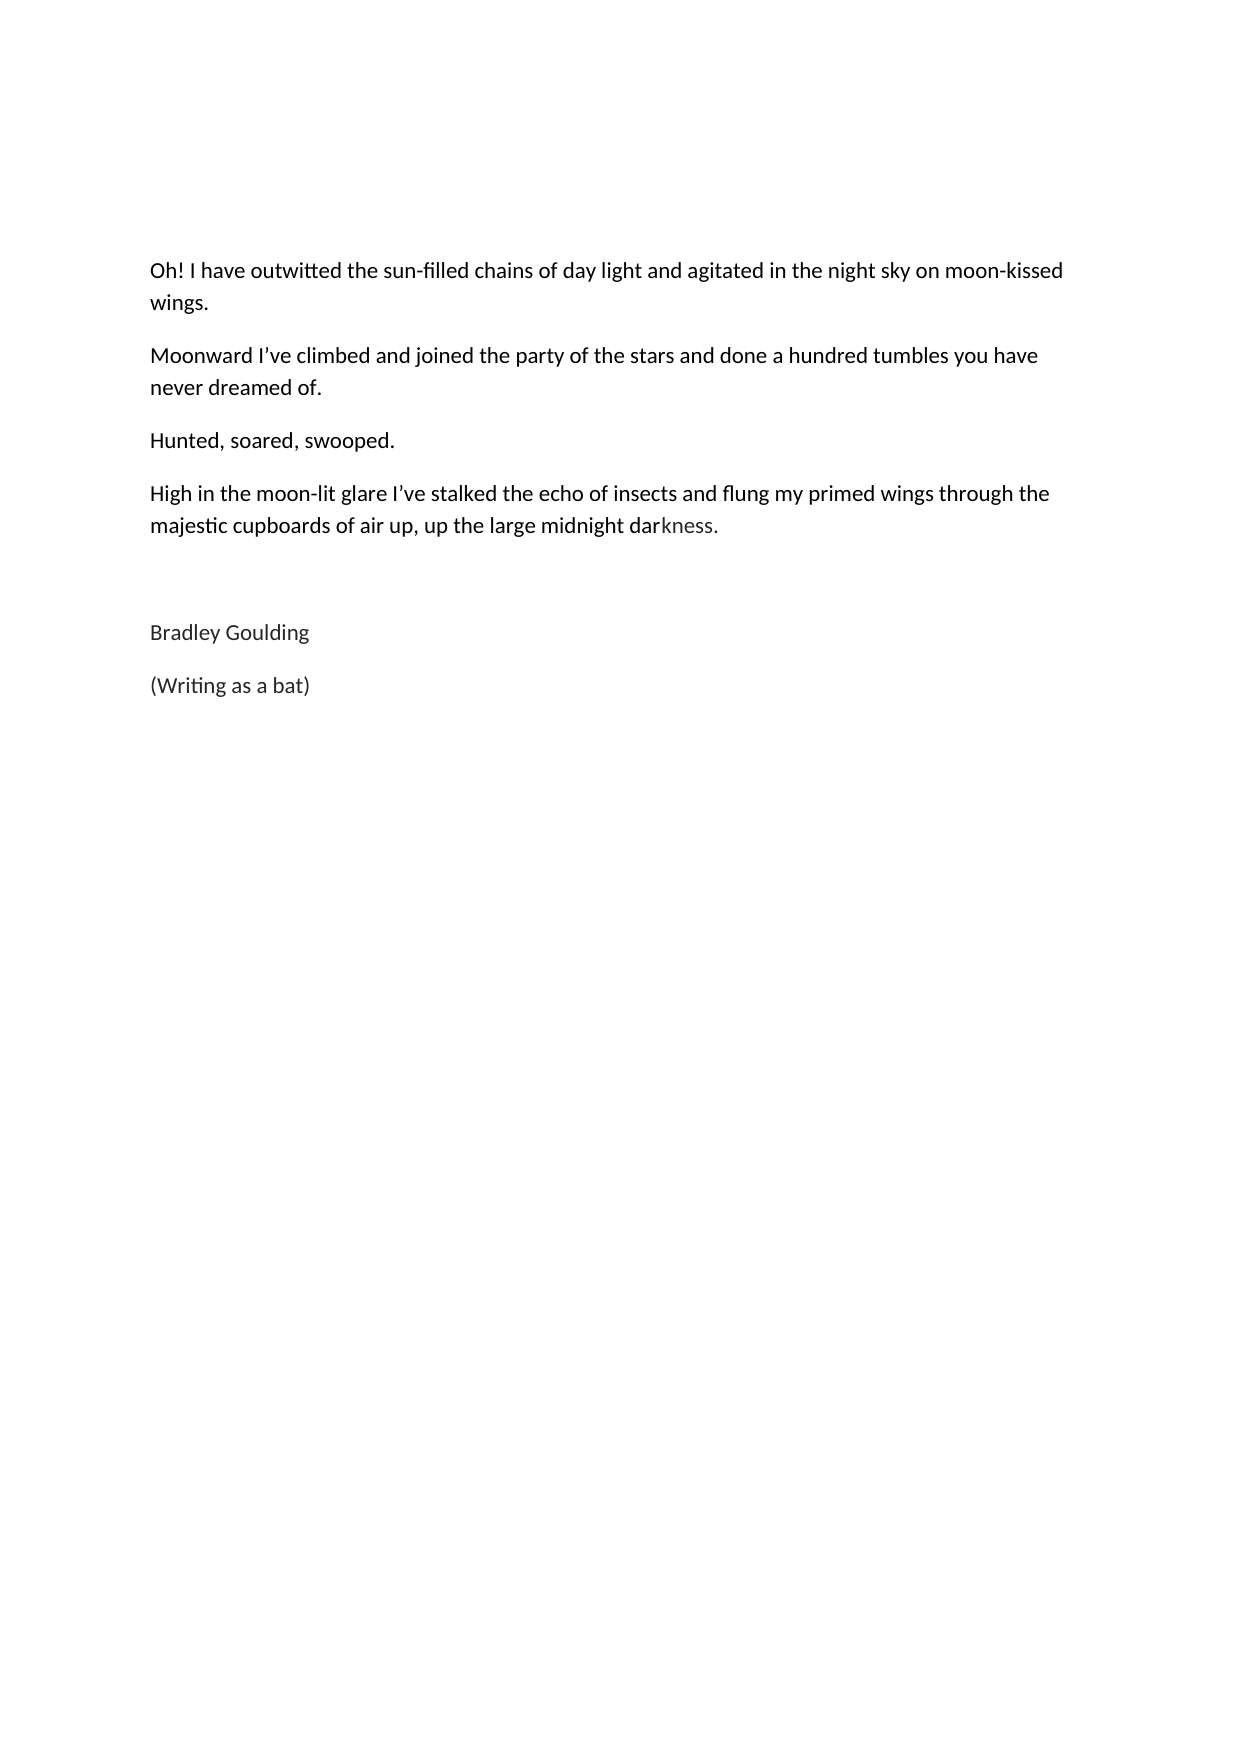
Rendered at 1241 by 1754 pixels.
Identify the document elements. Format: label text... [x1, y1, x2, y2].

text Hunted, soared, swooped. [150, 426, 1090, 454]
text (Writing as a bat) [150, 671, 1090, 699]
text Oh! I have outwitted the sun-filled chains of day light and agitated in the night sky on moon-kissed wings. [150, 256, 1090, 316]
text High in the moon-lit glare I’ve stalked the echo of insects and flung my primed wings through the majestic cupboards of air up, up the large midnight darkness. [150, 479, 1090, 540]
text Bradley Goulding [150, 618, 1090, 646]
text Moonward I’ve climbed and joined the party of the stars and done a hundred tumbles you have never dreamed of. [150, 341, 1090, 401]
